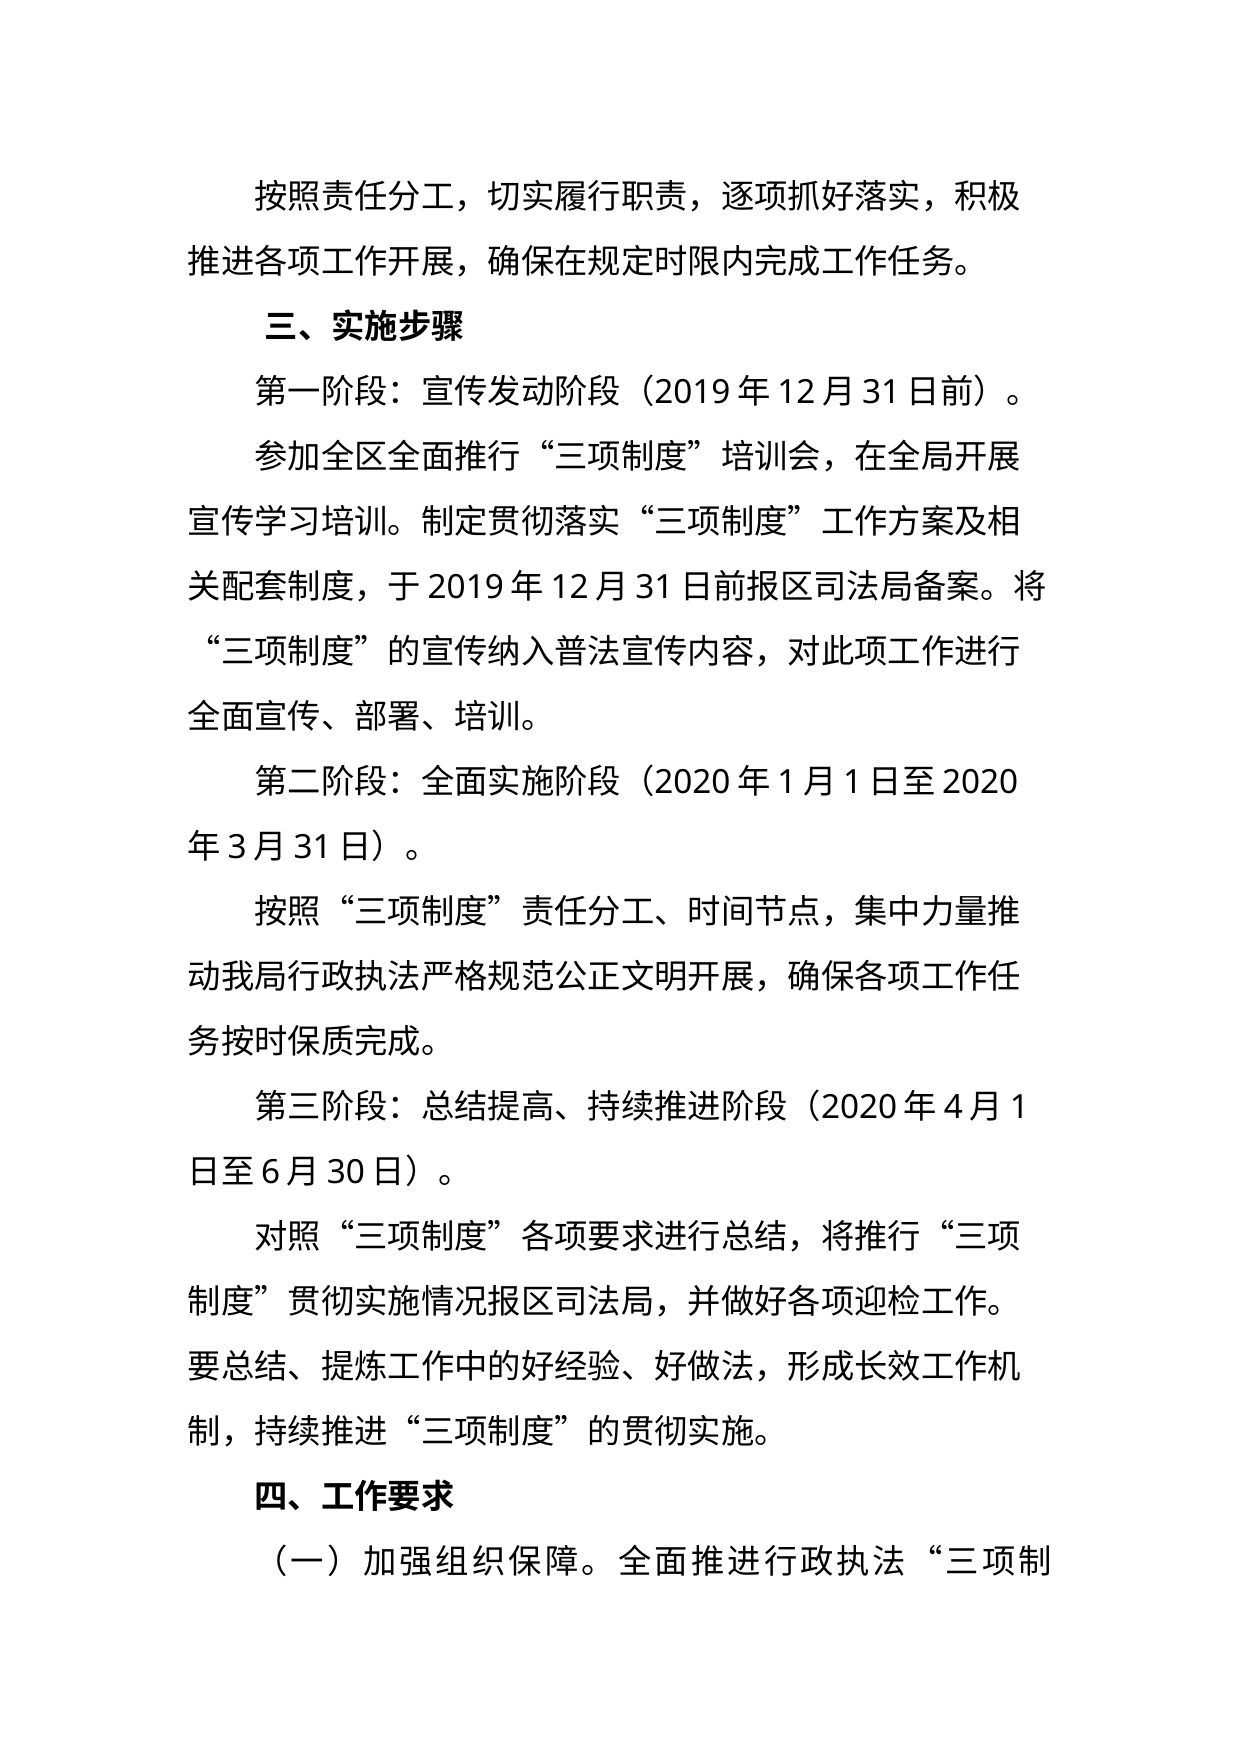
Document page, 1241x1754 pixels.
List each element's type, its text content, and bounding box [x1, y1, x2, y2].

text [187, 1527, 1053, 1592]
text 第二阶段：全面实施阶段（2020年1月1日至2020年3月31日）。 [187, 747, 1053, 877]
text 四、工作要求 [187, 1462, 1053, 1527]
text 三、实施步骤 [231, 292, 1053, 357]
text 第三阶段：总结提高、持续推进阶段（2020年4月1日至6月30日）。 [187, 1072, 1053, 1202]
text 参加全区全面推行“三项制度”培训会，在全局开展宣传学习培训。制定贯彻落实“三项制度”工作方案及相关配套制度，于2019年12月31日前报区司法局备案。将“三项制度”的宣传纳入普法宣传内容，对此项工作进行全面宣传、部署、培训。 [187, 422, 1053, 747]
text 按照责任分工，切实履行职责，逐项抓好落实，积极推进各项工作开展，确保在规定时限内完成工作任务。 [187, 162, 1053, 292]
text 对照“三项制度”各项要求进行总结，将推行“三项制度”贯彻实施情况报区司法局，并做好各项迎检工作。要总结、提炼工作中的好经验、好做法，形成长效工作机制，持续推进“三项制度”的贯彻实施。 [187, 1202, 1053, 1462]
text 第一阶段：宣传发动阶段（2019年12月31日前）。 [187, 357, 1053, 422]
text 按照“三项制度”责任分工、时间节点，集中力量推动我局行政执法严格规范公正文明开展，确保各项工作任务按时保质完成。 [187, 877, 1053, 1072]
